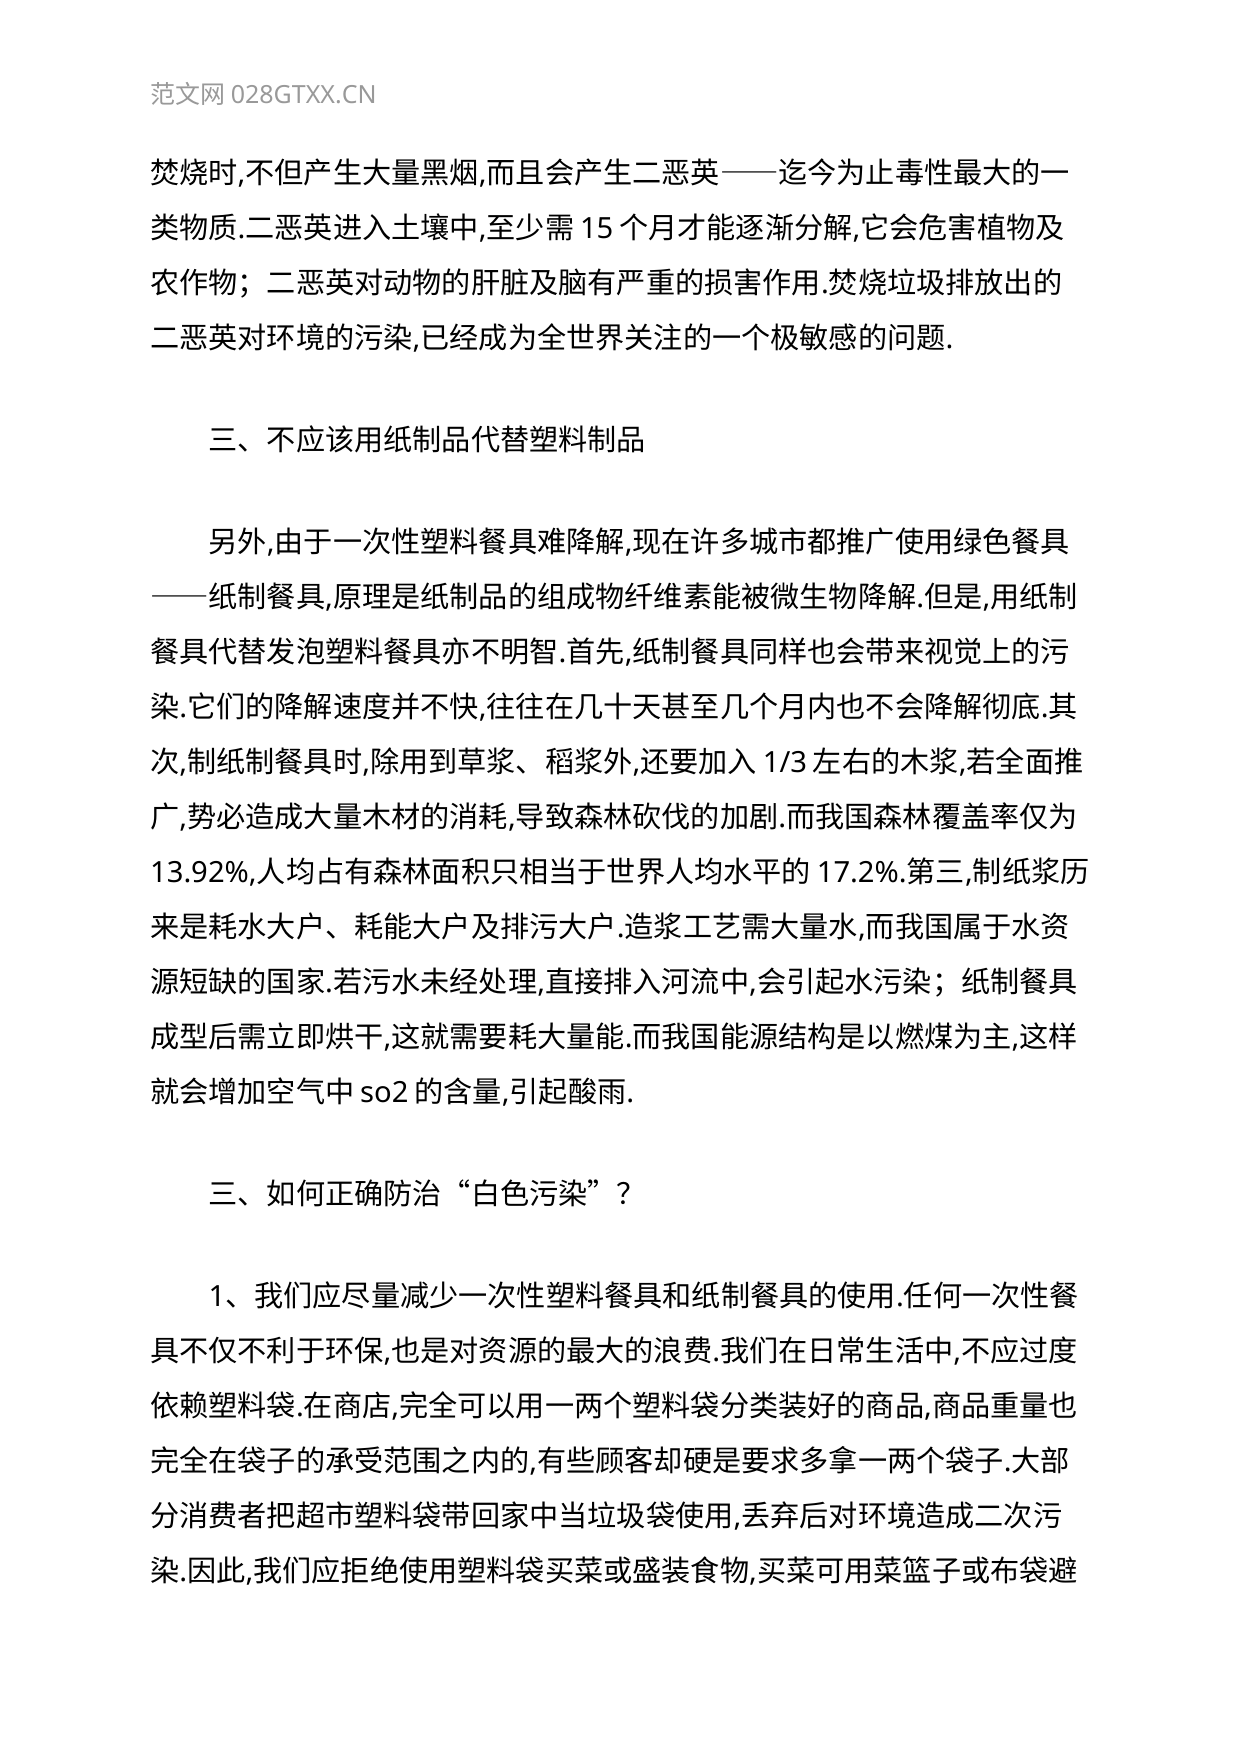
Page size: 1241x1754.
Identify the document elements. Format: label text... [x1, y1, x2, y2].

text 另外,由于一次性塑料餐具难降解,现在许多城市都推广使用绿色餐具——纸制餐具,原理是纸制品的组成物纤维素能被微生物降解.但是,用纸制餐具代替发泡塑料餐具亦不明智.首先,纸制餐具同样也会带来视觉上的污染.它们的降解速度并不快,往往在几十天甚至几个月内也不会降解彻底.其次,制纸制餐具时,除用到草浆、稻浆外,还要加入1/3左右的木浆,若全面推广,势必造成大量木材的消耗,导致森林砍伐的加剧.而我国森林覆盖率仅为13.92%,人均占有森林面积只相当于世界人均水平的17.2%.第三,制纸浆历来是耗水大户、耗能大户及排污大户.造浆工艺需大量水,而我国属于水资源短缺的国家.若污水未经处理,直接排入河流中,会引起水污染；纸制餐具成型后需立即烘干,这就需要耗大量能.而我国能源结构是以燃煤为主,这样就会增加空气中so2的含量,引起酸雨. [150, 519, 1090, 1111]
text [150, 1272, 1090, 1590]
text 三、不应该用纸制品代替塑料制品 [150, 417, 1090, 459]
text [150, 150, 1090, 357]
text 三、如何正确防治“白色污染”？ [150, 1171, 1090, 1213]
